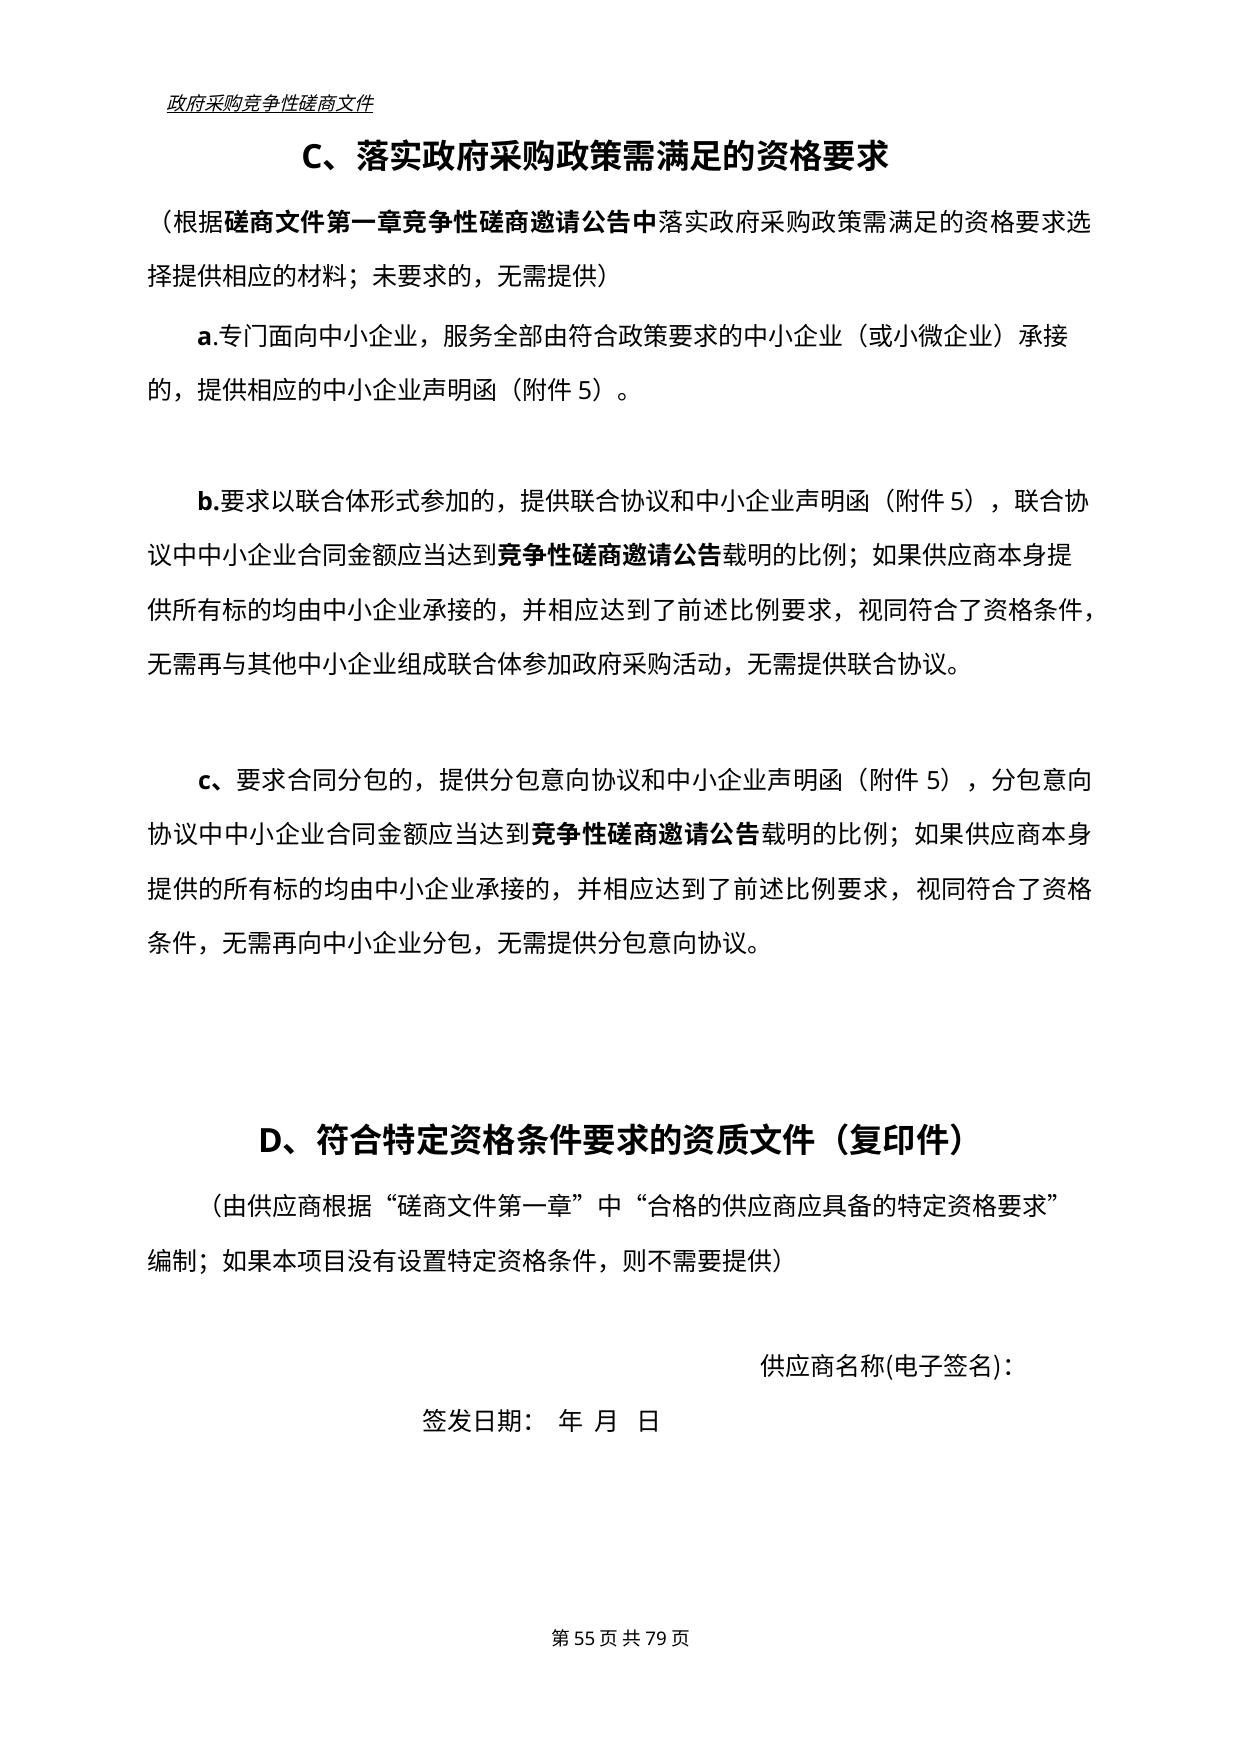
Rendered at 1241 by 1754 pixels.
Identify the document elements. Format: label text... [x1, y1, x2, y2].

text b.要求以联合体形式参加的，提供联合协议和中小企业声明函（附件5），联合协议中中小企业合同金额应当达到竞争性磋商邀请公告载明的比例；如果供应商本身提供所有标的均由中小企业承接的，并相应达到了前述比例要求，视同符合了资格条件，无需再与其他中小企业组成联合体参加政府采购活动，无需提供联合协议。 [148, 481, 1092, 681]
text a.专门面向中小企业，服务全部由符合政策要求的中小企业（或小微企业）承接的，提供相应的中小企业声明函（附件5）。 [148, 316, 1092, 407]
text （根据磋商文件第一章竞争性磋商邀请公告中落实政府采购政策需满足的资格要求选择提供相应的材料；未要求的，无需提供） [148, 202, 1092, 293]
text C、落实政府采购政策需满足的资格要求 [148, 130, 1042, 178]
text c、要求合同分包的，提供分包意向协议和中小企业声明函（附件5），分包意向协议中中小企业合同金额应当达到竞争性磋商邀请公告载明的比例；如果供应商本身提供的所有标的均由中小企业承接的，并相应达到了前述比例要求，视同符合了资格条件，无需再向中小企业分包，无需提供分包意向协议。 [148, 760, 1092, 960]
text 签发日期： 年 月 日 [148, 1401, 1092, 1437]
text 供应商名称(电子签名)： [148, 1347, 1092, 1383]
text D、符合特定资格条件要求的资质文件（复印件） [148, 1114, 1092, 1163]
text （由供应商根据“磋商文件第一章”中“合格的供应商应具备的特定资格要求”编制；如果本项目没有设置特定资格条件，则不需要提供） [148, 1187, 1092, 1277]
